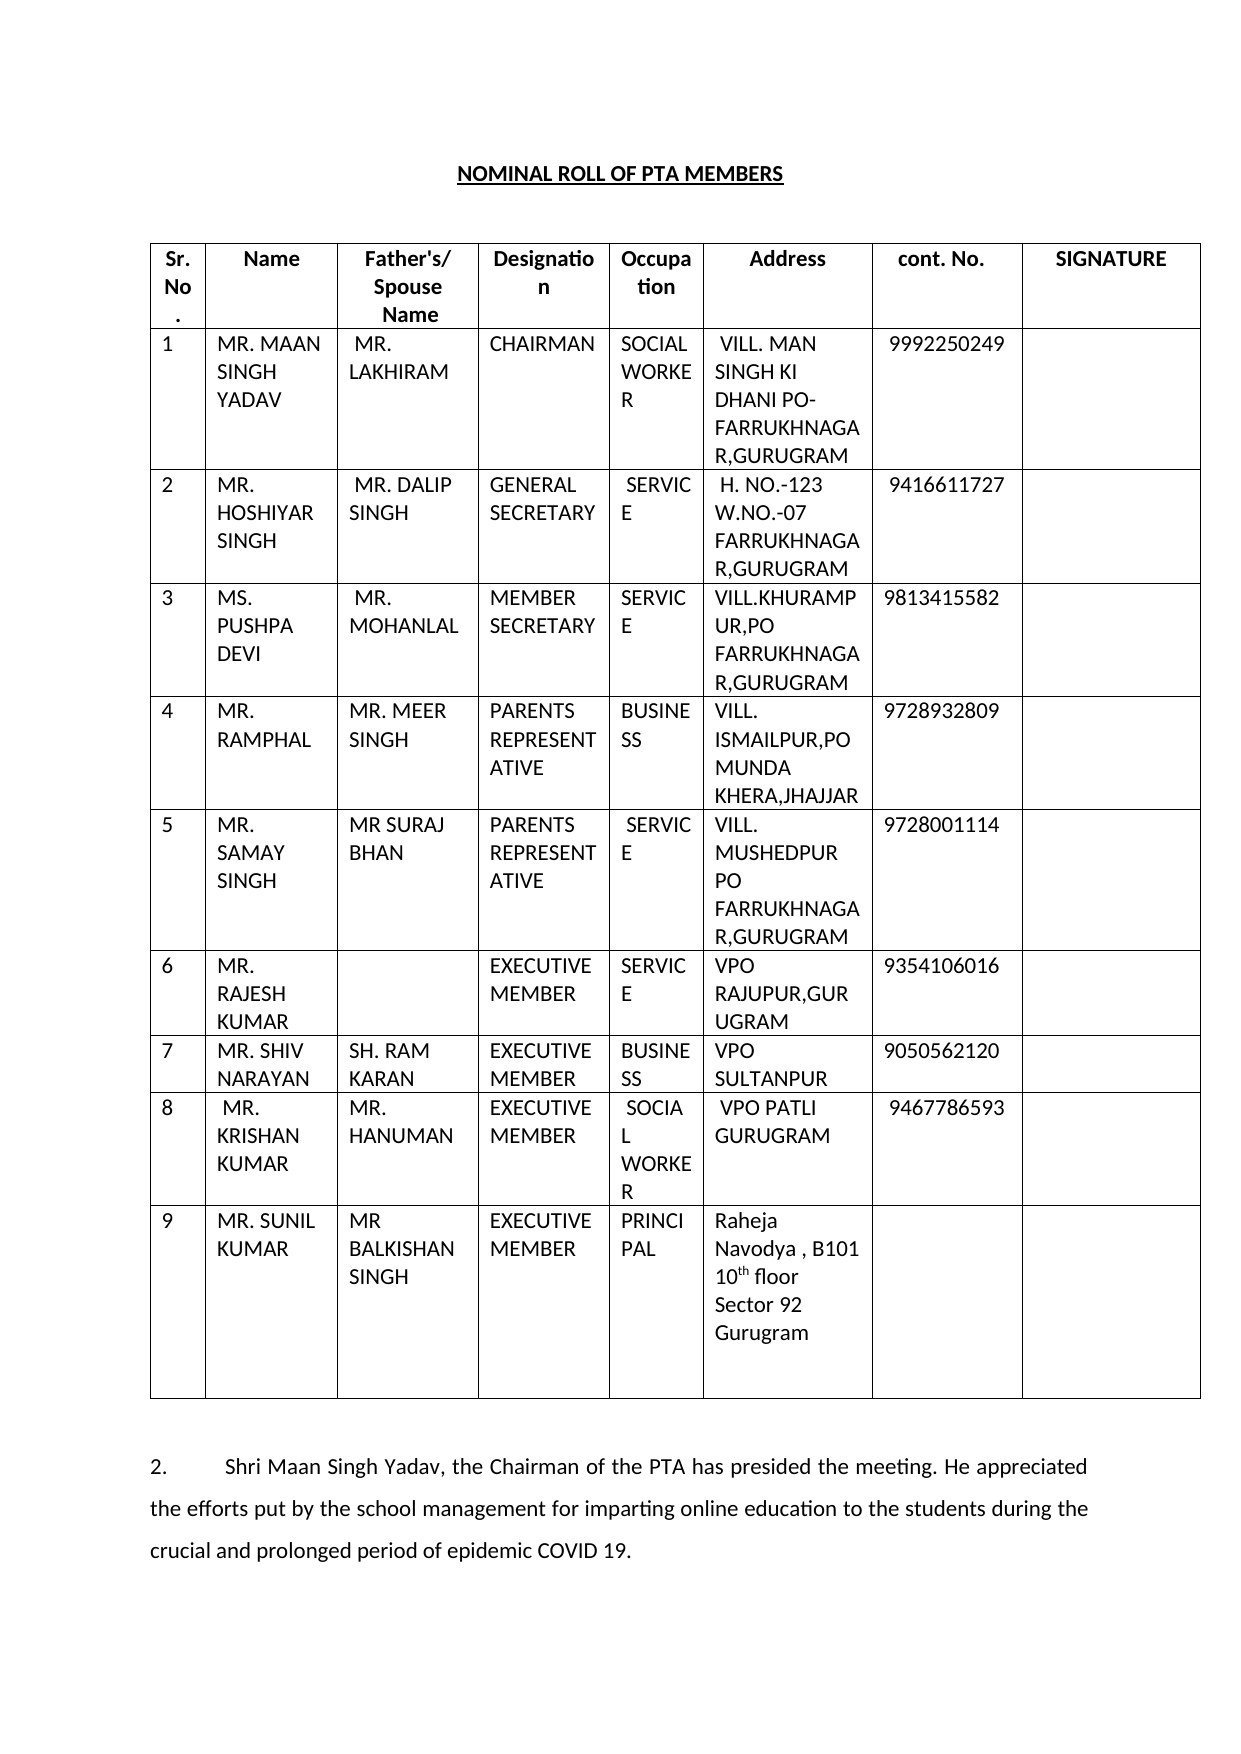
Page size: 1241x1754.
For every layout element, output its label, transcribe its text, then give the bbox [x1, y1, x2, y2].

table_header Sr. No. [151, 244, 205, 328]
table_cell MR. HOSHIYAR SINGH [206, 470, 337, 582]
table_cell 4 [151, 697, 205, 809]
table_cell [1023, 1036, 1200, 1092]
table_cell PARENTS REPRESENTATIVE [479, 810, 609, 950]
table_cell MR. MOHANLAL [338, 584, 478, 696]
table_cell [206, 1346, 337, 1398]
table_cell 8 [151, 1093, 205, 1205]
table_cell [338, 1346, 478, 1398]
table_cell MR SURAJ BHAN [338, 810, 478, 950]
table_header Address [704, 244, 872, 328]
table_cell MR. MEER SINGH [338, 697, 478, 809]
table_cell H. NO.-123 W.NO.-07 FARRUKHNAGAR,GURUGRAM [704, 470, 872, 582]
table_cell MR. SUNIL KUMAR [206, 1206, 337, 1346]
table_cell GENERAL SECRETARY [479, 470, 609, 582]
table_cell MR. DALIP SINGH [338, 470, 478, 582]
table_cell [479, 1346, 609, 1398]
table_cell [1023, 1206, 1200, 1346]
table_header Occupation [610, 244, 703, 328]
table_cell 9728001114 [873, 810, 1022, 950]
table_cell MR. LAKHIRAM [338, 329, 478, 469]
table_cell [1023, 951, 1200, 1035]
table_cell BUSINESS [610, 697, 703, 809]
table_cell SH. RAM KARAN [338, 1036, 478, 1092]
table_cell MS. PUSHPA DEVI [206, 584, 337, 696]
table_cell 5 [151, 810, 205, 950]
table_cell [1023, 329, 1200, 469]
table_cell VILL. MAN SINGH KI DHANI PO-FARRUKHNAGAR,GURUGRAM [704, 329, 872, 469]
table_cell SOCIAL WORKER [610, 1093, 703, 1205]
table_cell 6 [151, 951, 205, 1035]
table_cell EXECUTIVE MEMBER [479, 1093, 609, 1205]
table_cell 9728932809 [873, 697, 1022, 809]
table_cell 7 [151, 1036, 205, 1092]
table_cell MEMBER SECRETARY [479, 584, 609, 696]
table_cell 9813415582 [873, 584, 1022, 696]
table_cell SERVICE [610, 951, 703, 1035]
table_cell MR. SHIV NARAYAN [206, 1036, 337, 1092]
table_cell EXECUTIVE MEMBER [479, 1206, 609, 1346]
table_cell 3 [151, 584, 205, 696]
table_cell 9467786593 [873, 1093, 1022, 1205]
table_header SIGNATURE [1023, 244, 1200, 328]
table_cell Raheja Navodya , B101 10th floor Sector 92 Gurugram [704, 1206, 872, 1346]
table_cell MR. RAMPHAL [206, 697, 337, 809]
table_cell EXECUTIVE MEMBER [479, 951, 609, 1035]
table_cell [338, 951, 478, 1035]
table_cell VPO PATLI GURUGRAM [704, 1093, 872, 1205]
table_cell 9050562120 [873, 1036, 1022, 1092]
table_cell PARENTS REPRESENTATIVE [479, 697, 609, 809]
table_cell MR BALKISHAN SINGH [338, 1206, 478, 1346]
table_cell [704, 1346, 872, 1398]
table_cell SOCIAL WORKER [610, 329, 703, 469]
table_cell SERVICE [610, 470, 703, 582]
table_cell MR. MAAN SINGH YADAV [206, 329, 337, 469]
table_cell [610, 1346, 703, 1398]
table_cell MR. RAJESH KUMAR [206, 951, 337, 1035]
table_cell [1023, 810, 1200, 950]
table_cell [1023, 584, 1200, 696]
table_cell VILL. MUSHEDPUR PO FARRUKHNAGAR,GURUGRAM [704, 810, 872, 950]
table_cell 9416611727 [873, 470, 1022, 582]
table_cell 9354106016 [873, 951, 1022, 1035]
table_cell BUSINESS [610, 1036, 703, 1092]
table_cell SERVICE [610, 810, 703, 950]
table_header Name [206, 244, 337, 328]
table_cell VPO RAJUPUR,GURUGRAM [704, 951, 872, 1035]
table_header Designation [479, 244, 609, 328]
table_header cont. No. [873, 244, 1022, 328]
table_cell MR. SAMAY SINGH [206, 810, 337, 950]
table_cell 1 [151, 329, 205, 469]
text NOMINAL ROLL OF PTA MEMBERS [150, 159, 1090, 187]
table_cell [873, 1346, 1022, 1398]
table_cell [1023, 697, 1200, 809]
table_cell 9 [151, 1206, 205, 1346]
table_cell VILL.KHURAMPUR,PO FARRUKHNAGAR,GURUGRAM [704, 584, 872, 696]
table_cell VILL. ISMAILPUR,PO MUNDA KHERA,JHAJJAR [704, 697, 872, 809]
table_cell [151, 1346, 205, 1398]
table_header Father's/Spouse Name [338, 244, 478, 328]
table_cell [1023, 1346, 1200, 1398]
table_cell MR. HANUMAN [338, 1093, 478, 1205]
table_cell 9992250249 [873, 329, 1022, 469]
table_cell PRINCIPAL [610, 1206, 703, 1346]
table_cell [1023, 470, 1200, 582]
table_cell [1023, 1093, 1200, 1205]
table_cell MR. KRISHAN KUMAR [206, 1093, 337, 1205]
table_cell VPO SULTANPUR [704, 1036, 872, 1092]
table_cell EXECUTIVE MEMBER [479, 1036, 609, 1092]
text 2. Shri Maan Singh Yadav, the Chairman of the PTA has presided the meeting. He appreciated the efforts put by the school management for imparting online education to the students during the crucial and prolonged period of epidemic COVID 19. [150, 1452, 1090, 1564]
table_cell [873, 1206, 1022, 1346]
table_cell SERVICE [610, 584, 703, 696]
table_cell 2 [151, 470, 205, 582]
table_cell CHAIRMAN [479, 329, 609, 469]
